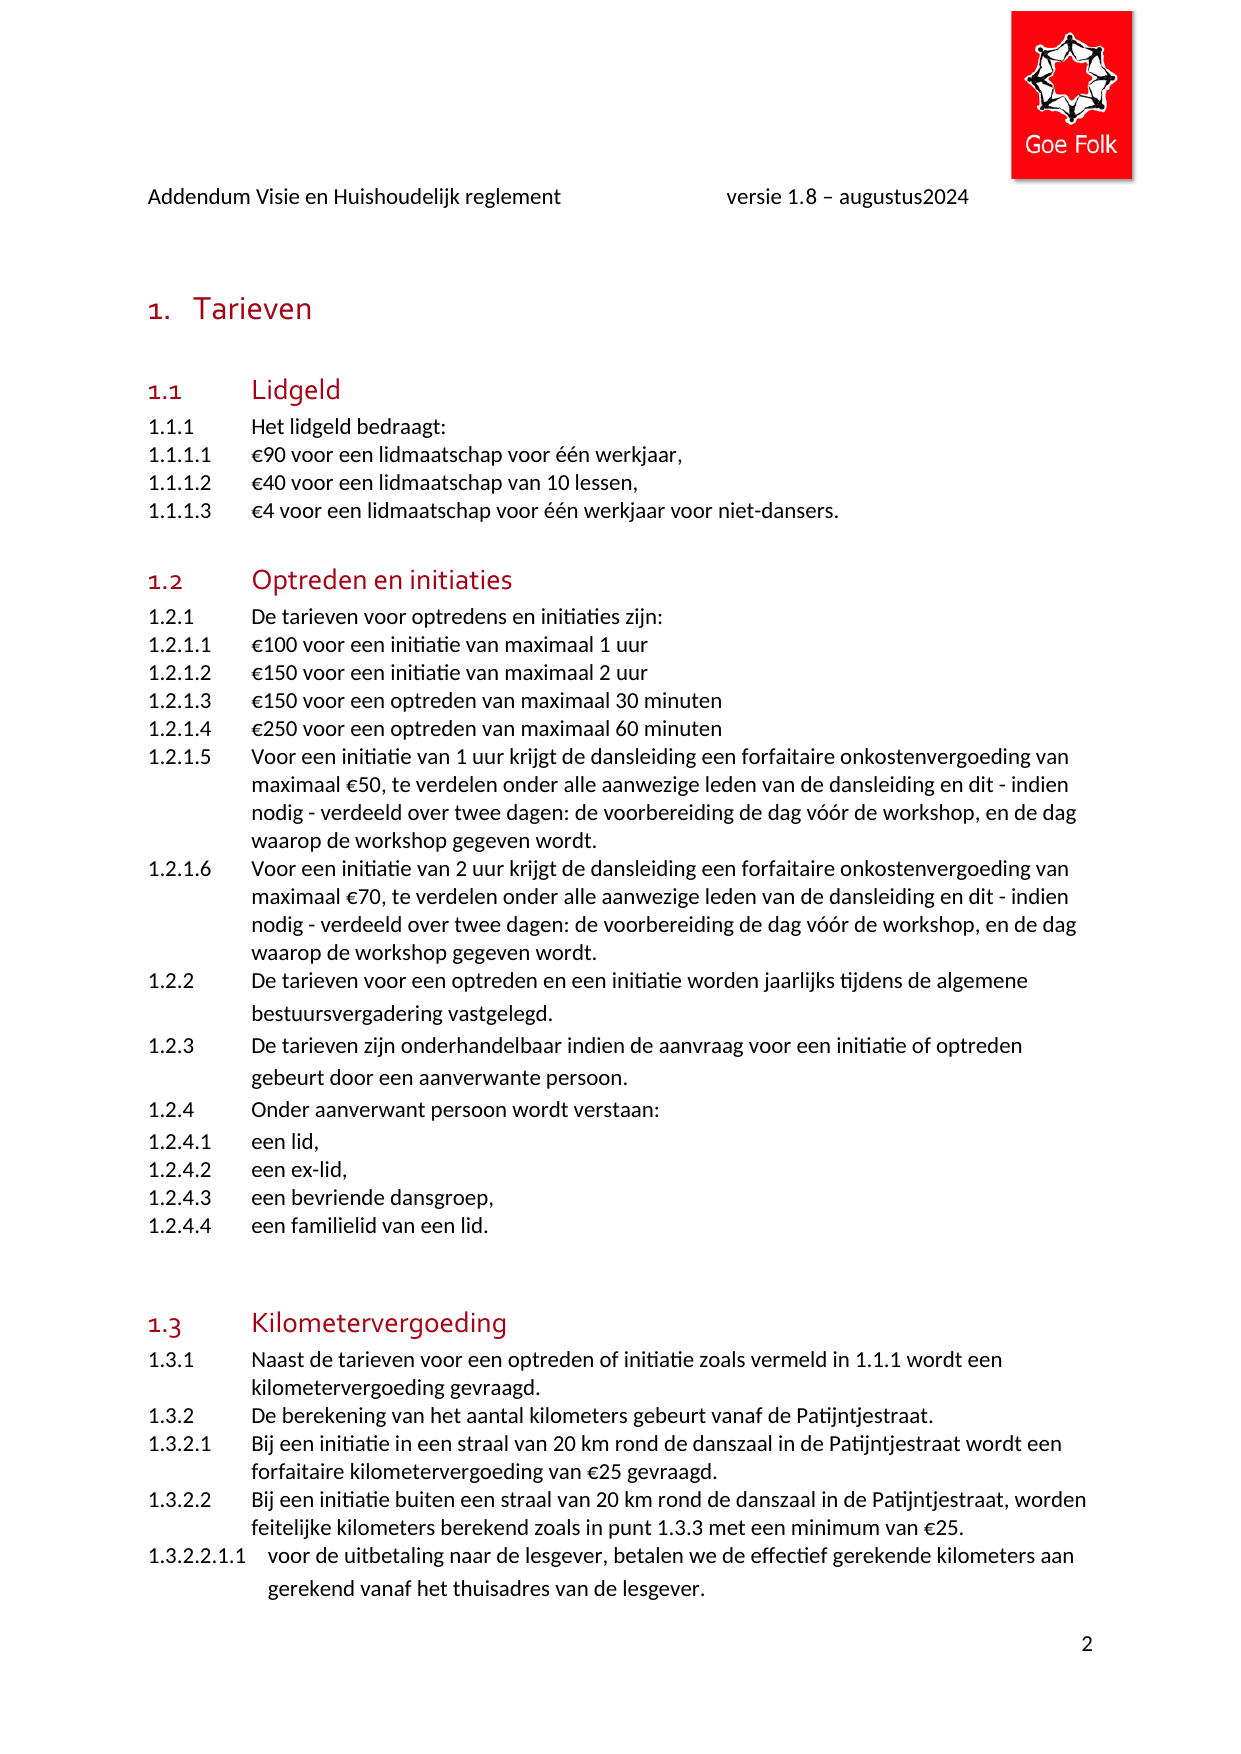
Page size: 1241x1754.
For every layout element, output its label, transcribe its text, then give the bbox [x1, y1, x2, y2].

subtitle Bij een initiatie buiten een straal van 20 km rond de danszaal in de Patijntjestraat, worden feitelijke kilometers berekend zoals in punt 1.3.3 met een minimum van €25. [148, 1486, 1093, 1542]
subtitle Naast de tarieven voor een optreden of initiatie zoals vermeld in 1.1.1 wordt een kilometervergoeding gevraagd. [148, 1345, 1093, 1401]
subtitle €100 voor een initiatie van maximaal 1 uur [148, 630, 1093, 658]
subtitle Het lidgeld bedraagt: [148, 412, 1093, 440]
subtitle €250 voor een optreden van maximaal 60 minuten [148, 714, 1093, 742]
subtitle €4 voor een lidmaatschap voor één werkjaar voor niet-dansers. [148, 496, 1093, 524]
subtitle De berekening van het aantal kilometers gebeurt vanaf de Patijntjestraat. [148, 1401, 1093, 1429]
list Voor een initiatie van 2 uur krijgt de dansleiding een forfaitaire onkostenvergoeding van maximaal €70, te verdelen onder alle aanwezige leden van de dansleiding en dit - indien nodig - verdeeld over twee dagen: de voorbereiding de dag vóór de workshop, en de dag waarop de workshop gegeven wordt. [148, 854, 1093, 966]
subtitle De tarieven zijn onderhandelbaar indien de aanvraag voor een initiatie of optreden gebeurt door een aanverwante persoon. [148, 1031, 1093, 1091]
list Voor een initiatie van 1 uur krijgt de dansleiding een forfaitaire onkostenvergoeding van maximaal €50, te verdelen onder alle aanwezige leden van de dansleiding en dit - indien nodig - verdeeld over twee dagen: de voorbereiding de dag vóór de workshop, en de dag waarop de workshop gegeven wordt. [148, 742, 1093, 854]
subtitle een lid, [148, 1127, 1093, 1155]
subtitle €40 voor een lidmaatschap van 10 lessen, [148, 468, 1093, 496]
subtitle Lidgeld [148, 372, 1093, 407]
subtitle €150 voor een initiatie van maximaal 2 uur [148, 658, 1093, 686]
subtitle Tarieven [148, 288, 1093, 328]
list voor de uitbetaling naar de lesgever, betalen we de effectief gerekende kilometers aan gerekend vanaf het thuisadres van de lesgever. [148, 1542, 1093, 1602]
subtitle een bevriende dansgroep, [148, 1183, 1093, 1211]
subtitle Kilometervergoeding [148, 1305, 1093, 1340]
subtitle een ex-lid, [148, 1155, 1093, 1183]
subtitle €150 voor een optreden van maximaal 30 minuten [148, 686, 1093, 714]
picture [1011, 11, 1138, 185]
subtitle Onder aanverwant persoon wordt verstaan: [148, 1095, 1093, 1123]
subtitle De tarieven voor optredens en initiaties zijn: [148, 602, 1093, 630]
subtitle Optreden en initiaties [148, 562, 1093, 597]
subtitle De tarieven voor een optreden en een initiatie worden jaarlijks tijdens de algemene bestuursvergadering vastgelegd. [148, 966, 1093, 1027]
subtitle een familielid van een lid. [148, 1211, 1093, 1239]
subtitle Bij een initiatie in een straal van 20 km rond de danszaal in de Patijntjestraat wordt een forfaitaire kilometervergoeding van €25 gevraagd. [148, 1429, 1093, 1486]
subtitle €90 voor een lidmaatschap voor één werkjaar, [148, 440, 1093, 468]
